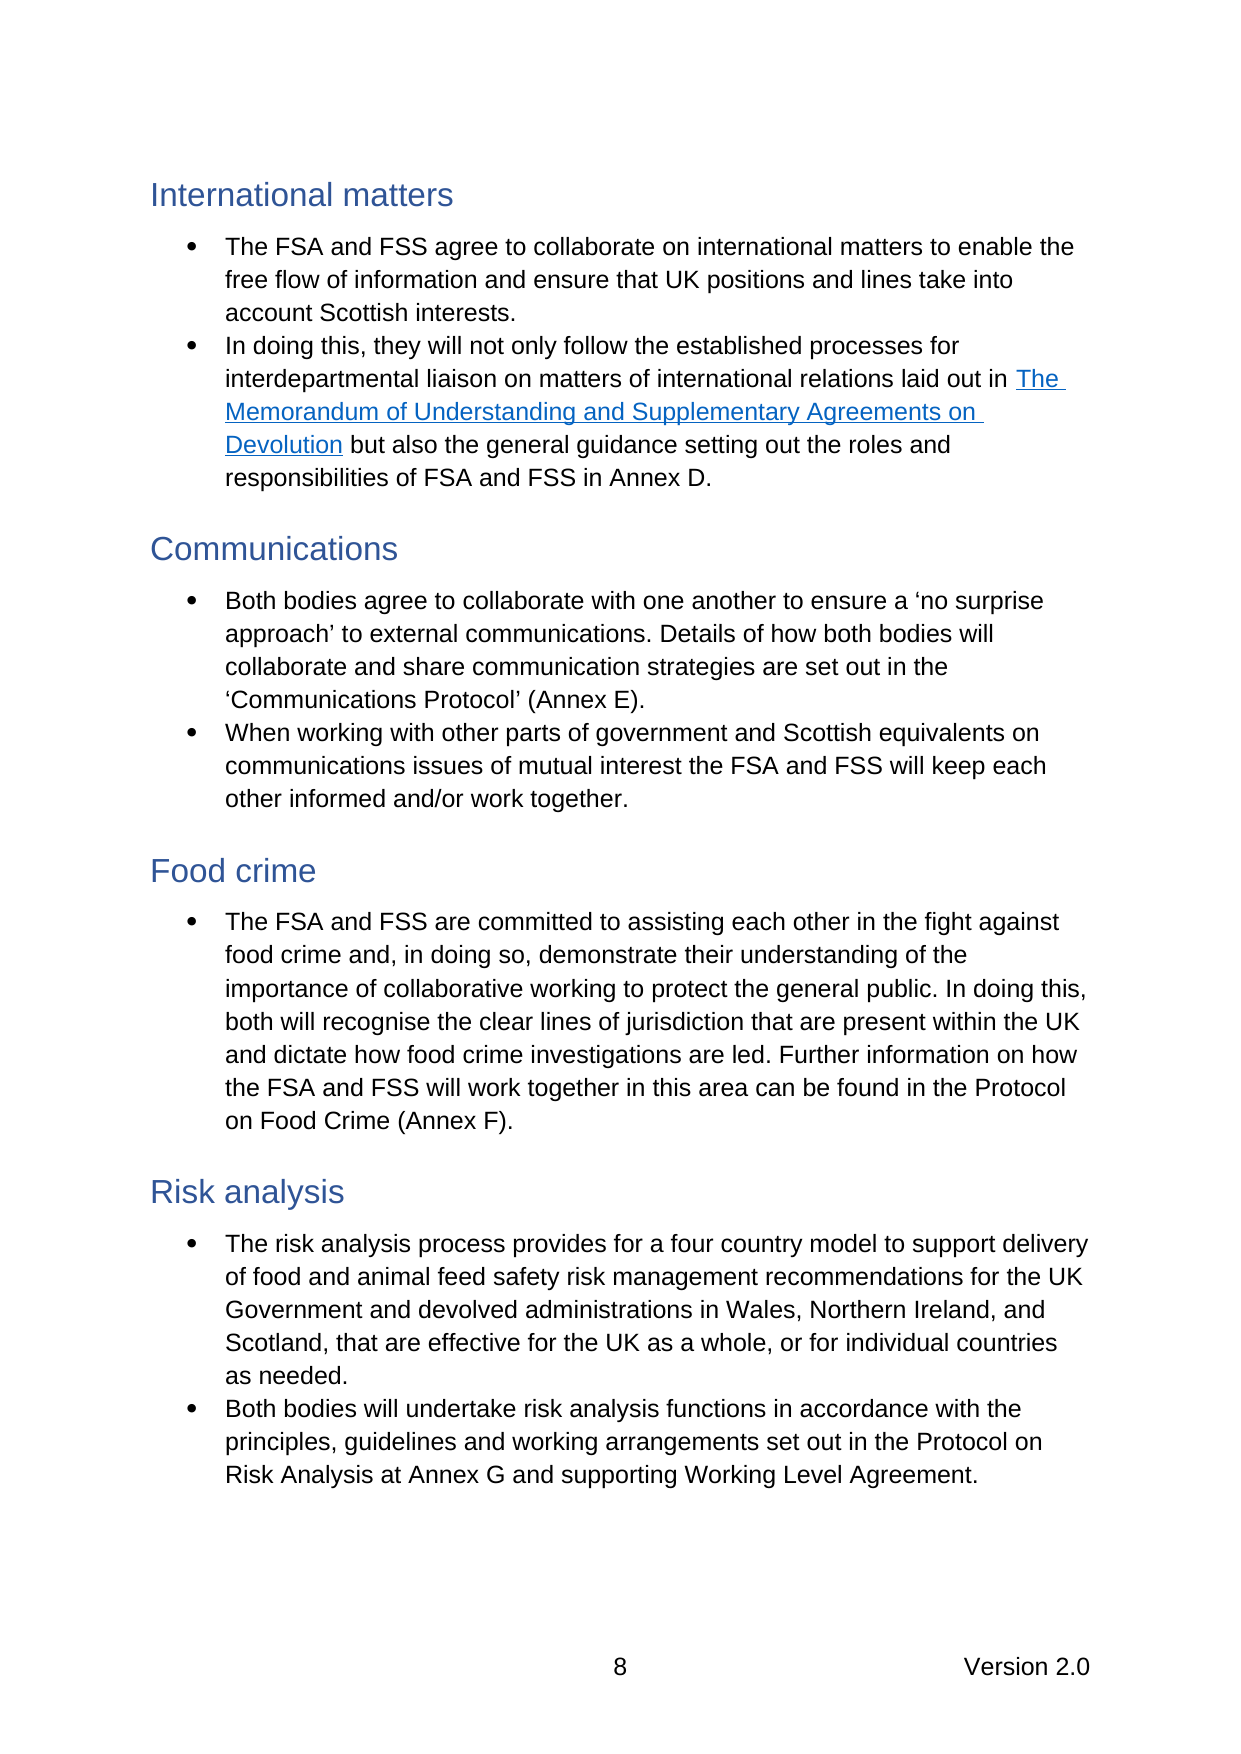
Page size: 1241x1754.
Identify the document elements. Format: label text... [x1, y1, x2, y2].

subtitle Communications [150, 529, 1090, 568]
subtitle Food crime [150, 851, 1090, 889]
list The risk analysis process provides for a four country model to support delivery of food and animal feed safety risk management recommendations for the UK Government and devolved administrations in Wales, Northern Ireland, and Scotland, that are effective for the UK as a whole, or for individual countries as needed. [187, 1229, 1090, 1389]
subtitle International matters [150, 175, 1090, 213]
list When working with other parts of government and Scottish equivalents on communications issues of mutual interest the FSA and FSS will keep each other informed and/or work together. [187, 718, 1090, 813]
list In doing this, they will not only follow the established processes for interdepartmental liaison on matters of international relations laid out in The Memorandum of Understanding and Supplementary Agreements on Devolution but also the general guidance setting out the roles and responsibilities of FSA and FSS in Annex D. [187, 331, 1090, 492]
list Both bodies agree to collaborate with one another to ensure a ‘no surprise approach’ to external communications. Details of how both bodies will collaborate and share communication strategies are set out in the ‘Communications Protocol’ (Annex E). [187, 586, 1090, 714]
subtitle Risk analysis [150, 1172, 1090, 1210]
list The FSA and FSS are committed to assisting each other in the fight against food crime and, in doing so, demonstrate their understanding of the importance of collaborative working to protect the general public. In doing this, both will recognise the clear lines of jurisdiction that are present within the UK and dictate how food crime investigations are led. Further information on how the FSA and FSS will work together in this area can be found in the Protocol on Food Crime (Annex F). [187, 907, 1090, 1134]
list Both bodies will undertake risk analysis functions in accordance with the principles, guidelines and working arrangements set out in the Protocol on Risk Analysis at Annex G and supporting Working Level Agreement. [187, 1394, 1090, 1489]
list The FSA and FSS agree to collaborate on international matters to enable the free flow of information and ensure that UK positions and lines take into account Scottish interests. [187, 232, 1090, 327]
